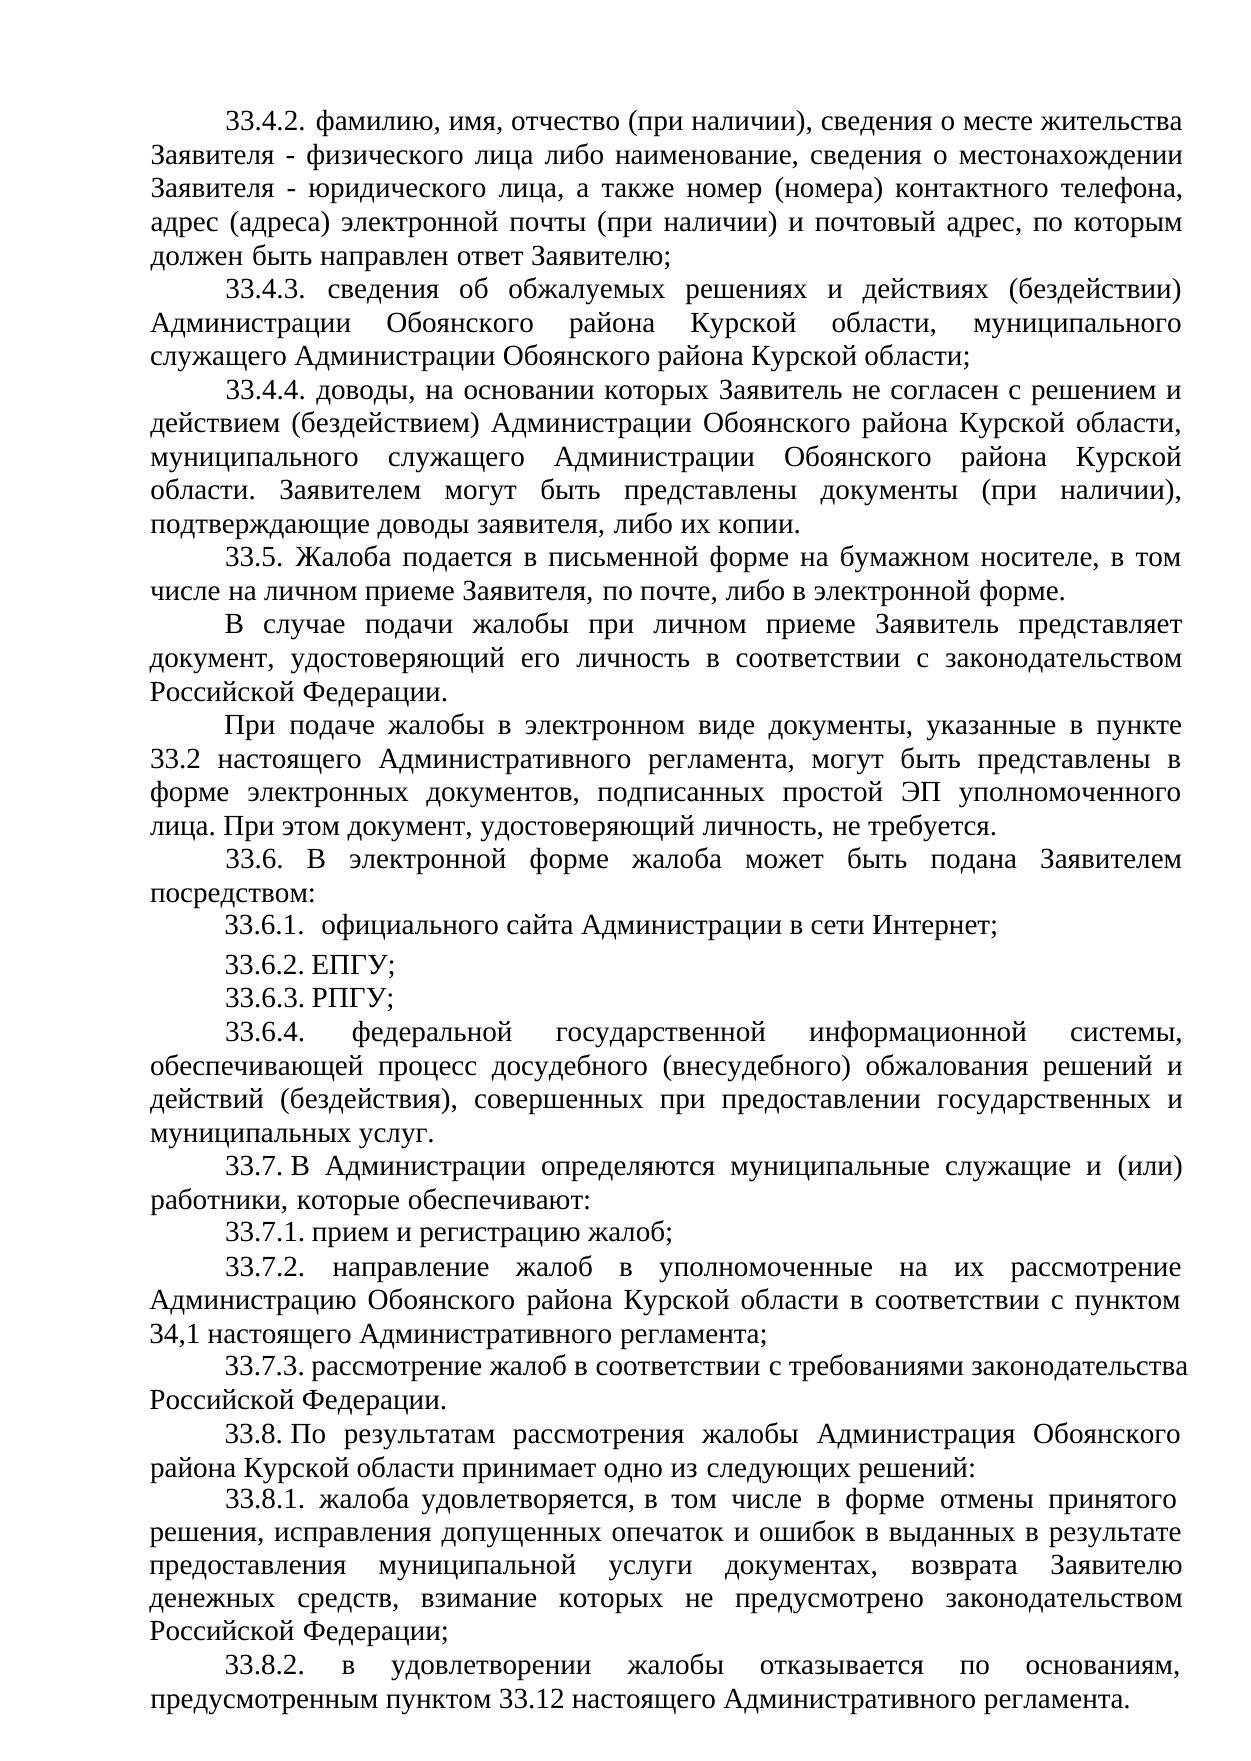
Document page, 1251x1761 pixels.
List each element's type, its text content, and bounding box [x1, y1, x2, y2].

list В Администрации определяются муниципальные служащие и (или) работники, которые обеспечивают: [150, 1148, 1183, 1215]
text Российской Федерации. [149, 1383, 1196, 1416]
list В электронной форме жалоба может быть подана Заявителем посредством: [150, 841, 1182, 908]
list По результатам рассмотрения жалобы Администрация Обоянского района Курской области принимает одно из следующих решений: [150, 1416, 1181, 1483]
list жалоба удовлетворяется, в том числе в форме отмены принятого [225, 1483, 1196, 1515]
list прием и регистрацию жалоб; [225, 1215, 1196, 1248]
list рассмотрение жалоб в соответствии с требованиями законодательства [224, 1350, 1196, 1382]
list фамилию, имя, отчество (при наличии), сведения о месте жительства Заявителя - физического лица либо наименование, сведения о местонахождении Заявителя - юридического лица, а также номер (номера) контактного телефона, адрес (адреса) электронной почты (при наличии) и почтовый адрес, по которым должен быть направлен ответ Заявителю; [150, 103, 1184, 271]
list федеральной государственной информационной системы, обеспечивающей процесс досудебного (внесудебного) обжалования решений и действий (бездействия), совершенных при предоставлении государственных и муниципальных услуг. [150, 1014, 1183, 1148]
list официального сайта Администрации в сети Интернет; [224, 908, 1196, 941]
list в удовлетворении жалобы отказывается по основаниям, предусмотренным пунктом 33.12 настоящего Административного регламента. [150, 1647, 1180, 1714]
list доводы, на основании которых Заявитель не согласен с решением и действием (бездействием) Администрации Обоянского района Курской области, муниципального служащего Администрации Обоянского района Курской области. Заявителем могут быть представлены документы (при наличии), подтверждающие доводы заявителя, либо их копии. [150, 372, 1183, 539]
list ЕПГУ; [224, 947, 1196, 981]
text решения, исправления допущенных опечаток и ошибок в выданных в результате предоставления муниципальной услуги документах, возврата Заявителю денежных средств, взимание которых не предусмотрено законодательством Российской Федерации; [149, 1515, 1183, 1647]
text В случае подачи жалобы при личном приеме Заявитель представляет документ, удостоверяющий его личность в соответствии с законодательством Российской Федерации. [149, 607, 1182, 707]
list РПГУ; [225, 981, 1196, 1014]
list сведения об обжалуемых решениях и действиях (бездействии) Администрации Обоянского района Курской области, муниципального служащего Администрации Обоянского района Курской области; [150, 271, 1182, 372]
text При подаче жалобы в электронном виде документы, указанные в пункте 33.2 настоящего Административного регламента, могут быть представлены в форме электронных документов, подписанных простой ЭП уполномоченного лица. При этом документ, удостоверяющий личность, не требуется. [150, 707, 1182, 841]
list Жалоба подается в письменной форме на бумажном носителе, в том числе на личном приеме Заявителя, по почте, либо в электронной форме. [150, 539, 1182, 607]
list направление жалоб в уполномоченные на их рассмотрение Администрацию Обоянского района Курской области в соответствии с пунктом 34,1 настоящего Административного регламента; [149, 1249, 1182, 1350]
